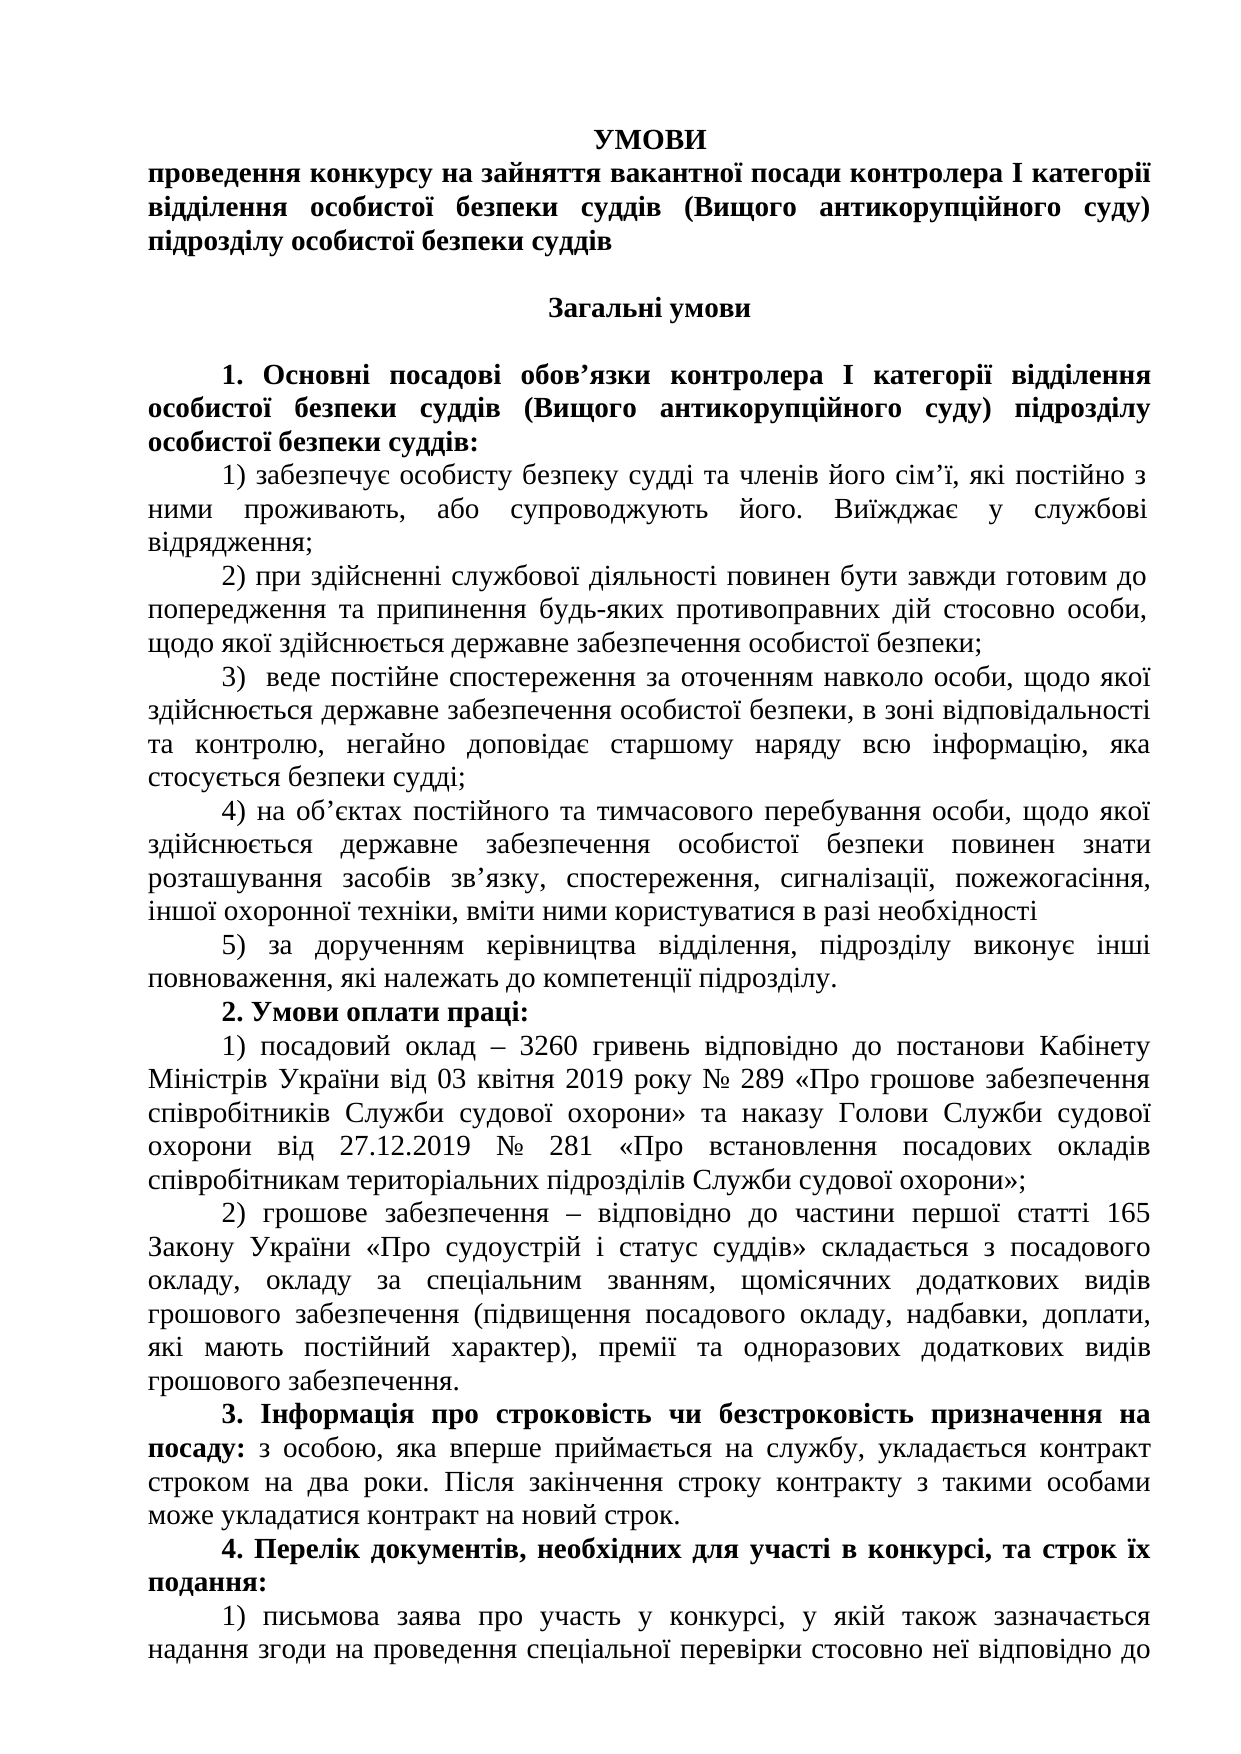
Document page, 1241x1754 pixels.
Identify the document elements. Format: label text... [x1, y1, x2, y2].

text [148, 1598, 1152, 1665]
text 5) за дорученням керівництва відділення, підрозділу виконує інші повноваження, які належать до компетенції підрозділу. [148, 927, 1152, 994]
text 1. Основні посадові обов’язки контролера І категорії відділення особистої безпеки суддів (Вищого антикорупційного суду) підрозділу особистої безпеки суддів: [148, 357, 1152, 457]
text 1) забезпечує особисту безпеку судді та членів його сім’ї, які постійно з ними проживають, або супроводжують його. Виїжджає у службові відрядження; [148, 457, 1148, 558]
text 3. Інформація про строковість чи безстроковість призначення на посаду: з особою, яка вперше приймається на службу, укладається контракт строком на два роки. Після закінчення строку контракту з такими особами може укладатися контракт на новий строк. [148, 1397, 1152, 1531]
text 2) при здійсненні службової діяльності повинен бути завжди готовим до попередження та припинення будь-яких противоправних дій стосовно особи, щодо якої здійснюється державне забезпечення особистої безпеки; [148, 558, 1148, 659]
text УМОВИ [148, 122, 1152, 156]
text 1) посадовий оклад – 3260 гривень відповідно до постанови Кабінету Міністрів України від 03 квітня 2019 року № 289 «Про грошове забезпечення співробітників Служби судової охорони» та наказу Голови Служби судової охорони від 27.12.2019 № 281 «Про встановлення посадових окладів співробітникам територіальних підрозділів Служби судової охорони»; [148, 1028, 1152, 1195]
text проведення конкурсу на зайняття вакантної посади контролера І категорії відділення особистої безпеки суддів (Вищого антикорупційного суду) підрозділу особистої безпеки суддів [148, 156, 1152, 256]
text Загальні умови [148, 290, 1152, 323]
text 4. Перелік документів, необхідних для участі в конкурсі, та строк їх подання: [148, 1531, 1152, 1598]
text 2. Умови оплати праці: [148, 994, 1152, 1028]
text 3) веде постійне спостереження за оточенням навколо особи, щодо якої здійснюється державне забезпечення особистої безпеки, в зоні відповідальності та контролю, негайно доповідає старшому наряду всю інформацію, яка стосується безпеки судді; [148, 659, 1152, 793]
text 2) грошове забезпечення – відповідно до частини першої статті 165 Закону України «Про судоустрій і статус суддів» складається з посадового окладу, окладу за спеціальним званням, щомісячних додаткових видів грошового забезпечення (підвищення посадового окладу, надбавки, доплати, які мають постійний характер), премії та одноразових додаткових видів грошового забезпечення. [148, 1195, 1152, 1397]
text 4) на об’єктах постійного та тимчасового перебування особи, щодо якої здійснюється державне забезпечення особистої безпеки повинен знати розташування засобів зв’язку, спостереження, сигналізації, пожежогасіння, іншої охоронної техніки, вміти ними користуватися в разі необхідності [148, 793, 1152, 927]
